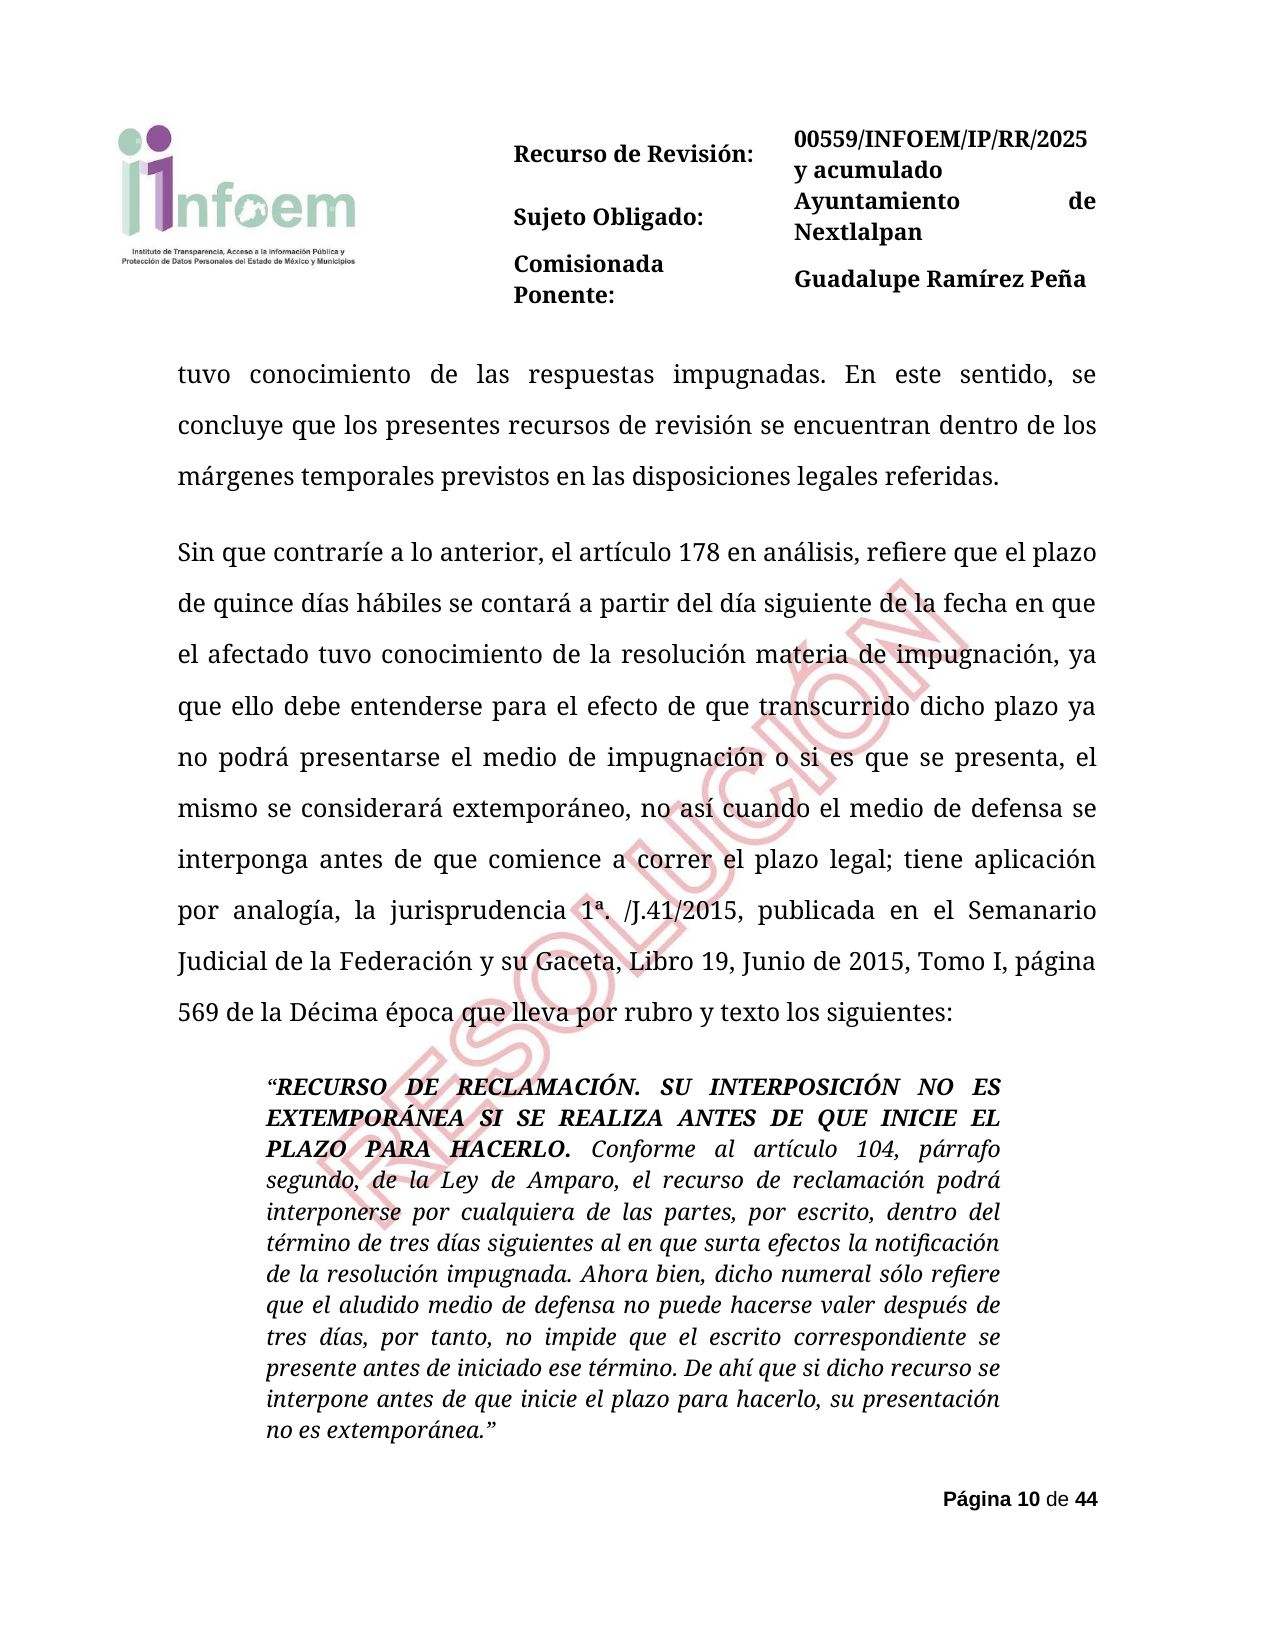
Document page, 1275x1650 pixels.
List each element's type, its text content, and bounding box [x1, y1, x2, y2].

text “RECURSO DE RECLAMACIÓN. SU INTERPOSICIÓN NO ES EXTEMPORÁNEA SI SE REALIZA ANTES DE QUE INICIE EL PLAZO PARA HACERLO. Conforme al artículo 104, párrafo segundo, de la Ley de Amparo, el recurso de reclamación podrá interponerse por cualquiera de las partes, por escrito, dentro del término de tres días siguientes al en que surta efectos la notificación de la resolución impugnada. Ahora bien, dicho numeral sólo refiere que el aludido medio de defensa no puede hacerse valer después de tres días, por tanto, no impide que el escrito correspondiente se presente antes de iniciado ese término. De ahí que si dicho recurso se interpone antes de que inicie el plazo para hacerlo, su presentación no es extemporánea.” [266, 1070, 1004, 1445]
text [177, 357, 1098, 493]
picture [0, 65, 1253, 1650]
text Sin que contraríe a lo anterior, el artículo 178 en análisis, refiere que el plazo de quince días hábiles se contará a partir del día siguiente de la fecha en que el afectado tuvo conocimiento de la resolución materia de impugnación, ya que ello debe entenderse para el efecto de que transcurrido dicho plazo ya no podrá presentarse el medio de impugnación o si es que se presenta, el mismo se considerará extemporáneo, no así cuando el medio de defensa se interponga antes de que comience a correr el plazo legal; tiene aplicación por analogía, la jurisprudencia 1ª. /J.41/2015, publicada en el Semanario Judicial de la Federación y su Gaceta, Libro 19, Junio de 2015, Tomo I, página 569 de la Décima época que lleva por rubro y texto los siguientes: [177, 535, 1098, 1028]
